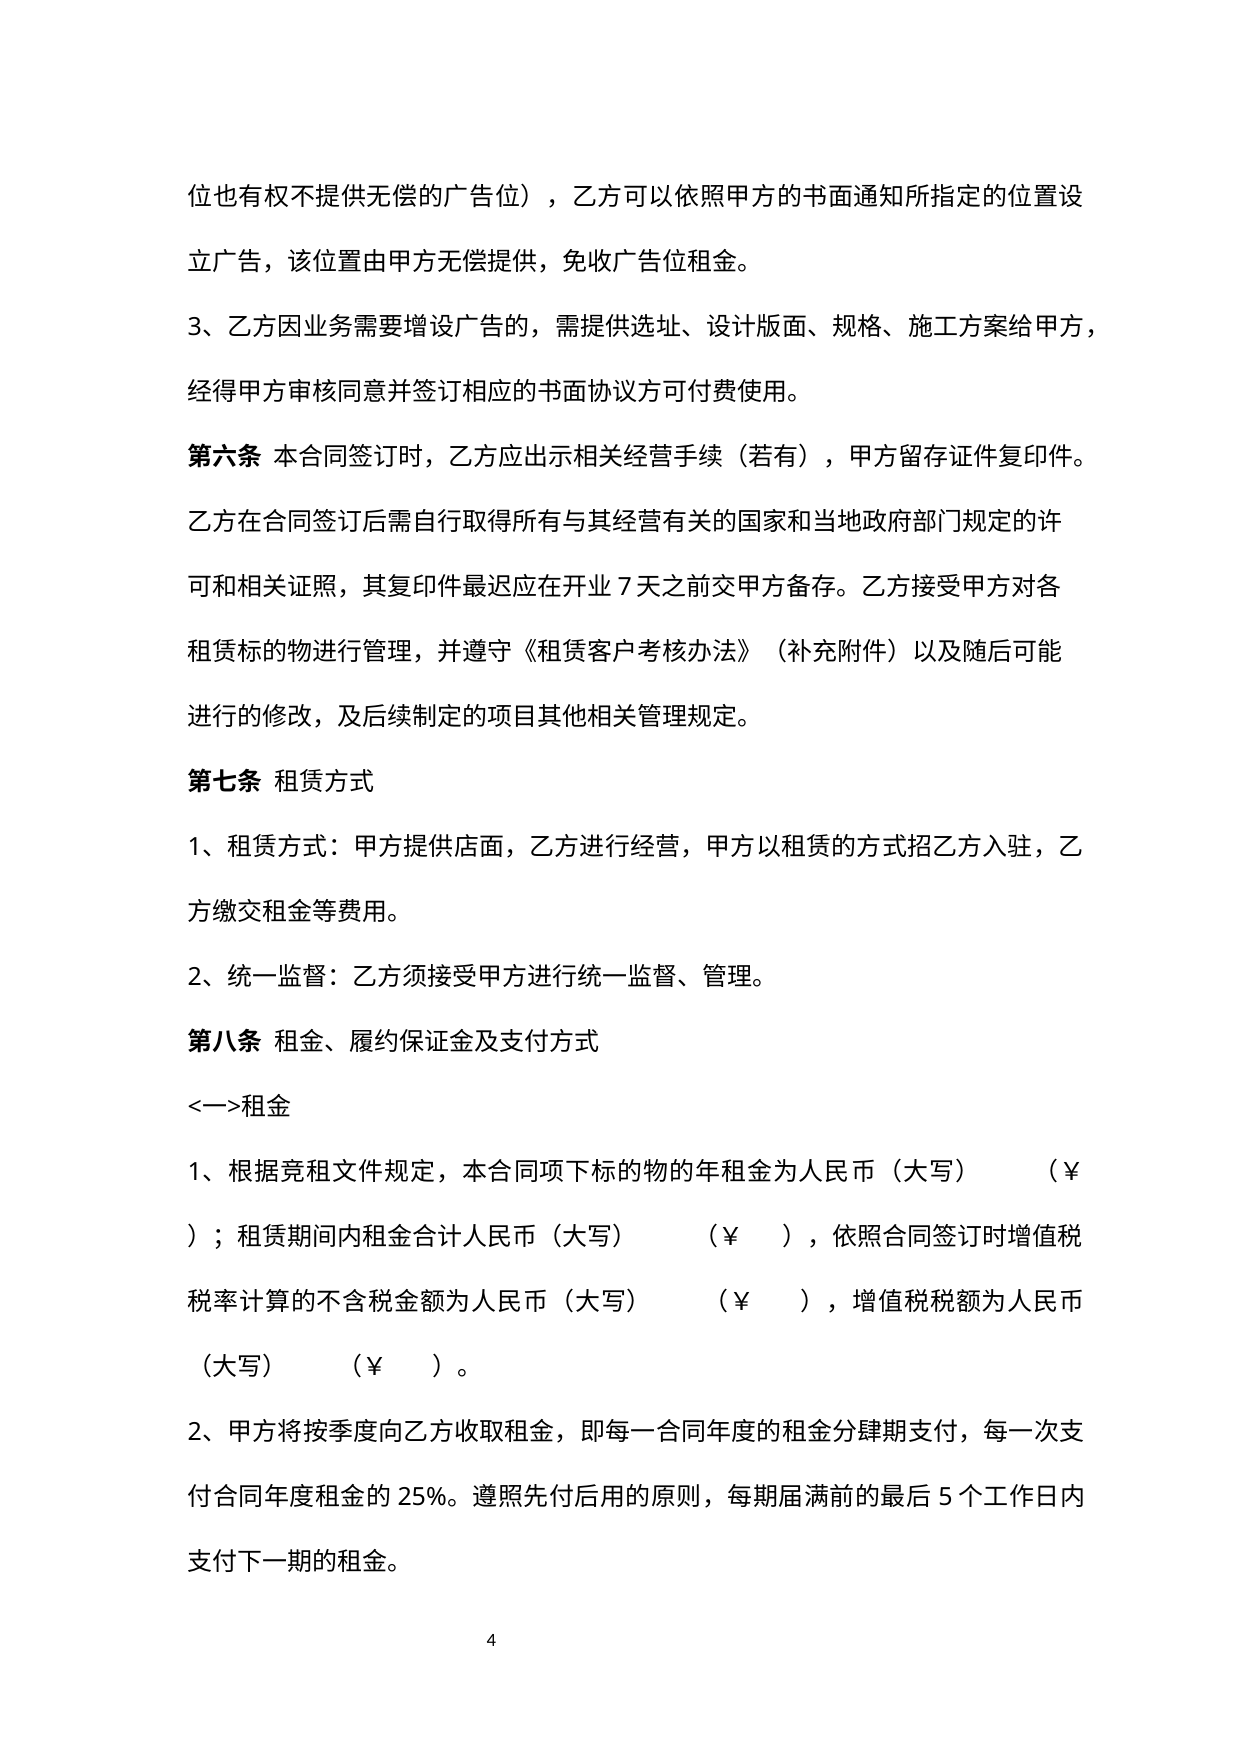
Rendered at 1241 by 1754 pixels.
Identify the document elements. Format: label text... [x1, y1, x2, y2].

text 3、乙方因业务需要增设广告的，需提供选址、设计版面、规格、施工方案给甲方，经得甲方审核同意并签订相应的书面协议方可付费使用。 [187, 292, 1085, 422]
text 2、统一监督：乙方须接受甲方进行统一监督、管理。 [187, 942, 1085, 1007]
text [187, 162, 1085, 292]
text <一>租金 [187, 1072, 1085, 1137]
text 2、甲方将按季度向乙方收取租金，即每一合同年度的租金分肆期支付，每一次支付合同年度租金的25%。遵照先付后用的原则，每期届满前的最后5个工作日内支付下一期的租金。 [187, 1397, 1085, 1592]
text 第七条 租赁方式 [187, 747, 1085, 812]
text 1、根据竞租文件规定，本合同项下标的物的年租金为人民币（大写） （￥ ）；租赁期间内租金合计人民币（大写） （￥ ），依照合同签订时增值税税率计算的不含税金额为人民币（大写） （￥ ），增值税税额为人民币（大写） （￥ ）。 [187, 1137, 1085, 1397]
text 第六条 本合同签订时，乙方应出示相关经营手续（若有），甲方留存证件复印件。乙方在合同签订后需自行取得所有与其经营有关的国家和当地政府部门规定的许可和相关证照，其复印件最迟应在开业7天之前交甲方备存。乙方接受甲方对各租赁标的物进行管理，并遵守《租赁客户考核办法》（补充附件）以及随后可能进行的修改，及后续制定的项目其他相关管理规定。 [187, 422, 1085, 747]
text 1、租赁方式：甲方提供店面，乙方进行经营，甲方以租赁的方式招乙方入驻，乙方缴交租金等费用。 [187, 812, 1085, 942]
text 第八条 租金、履约保证金及支付方式 [187, 1007, 1085, 1072]
